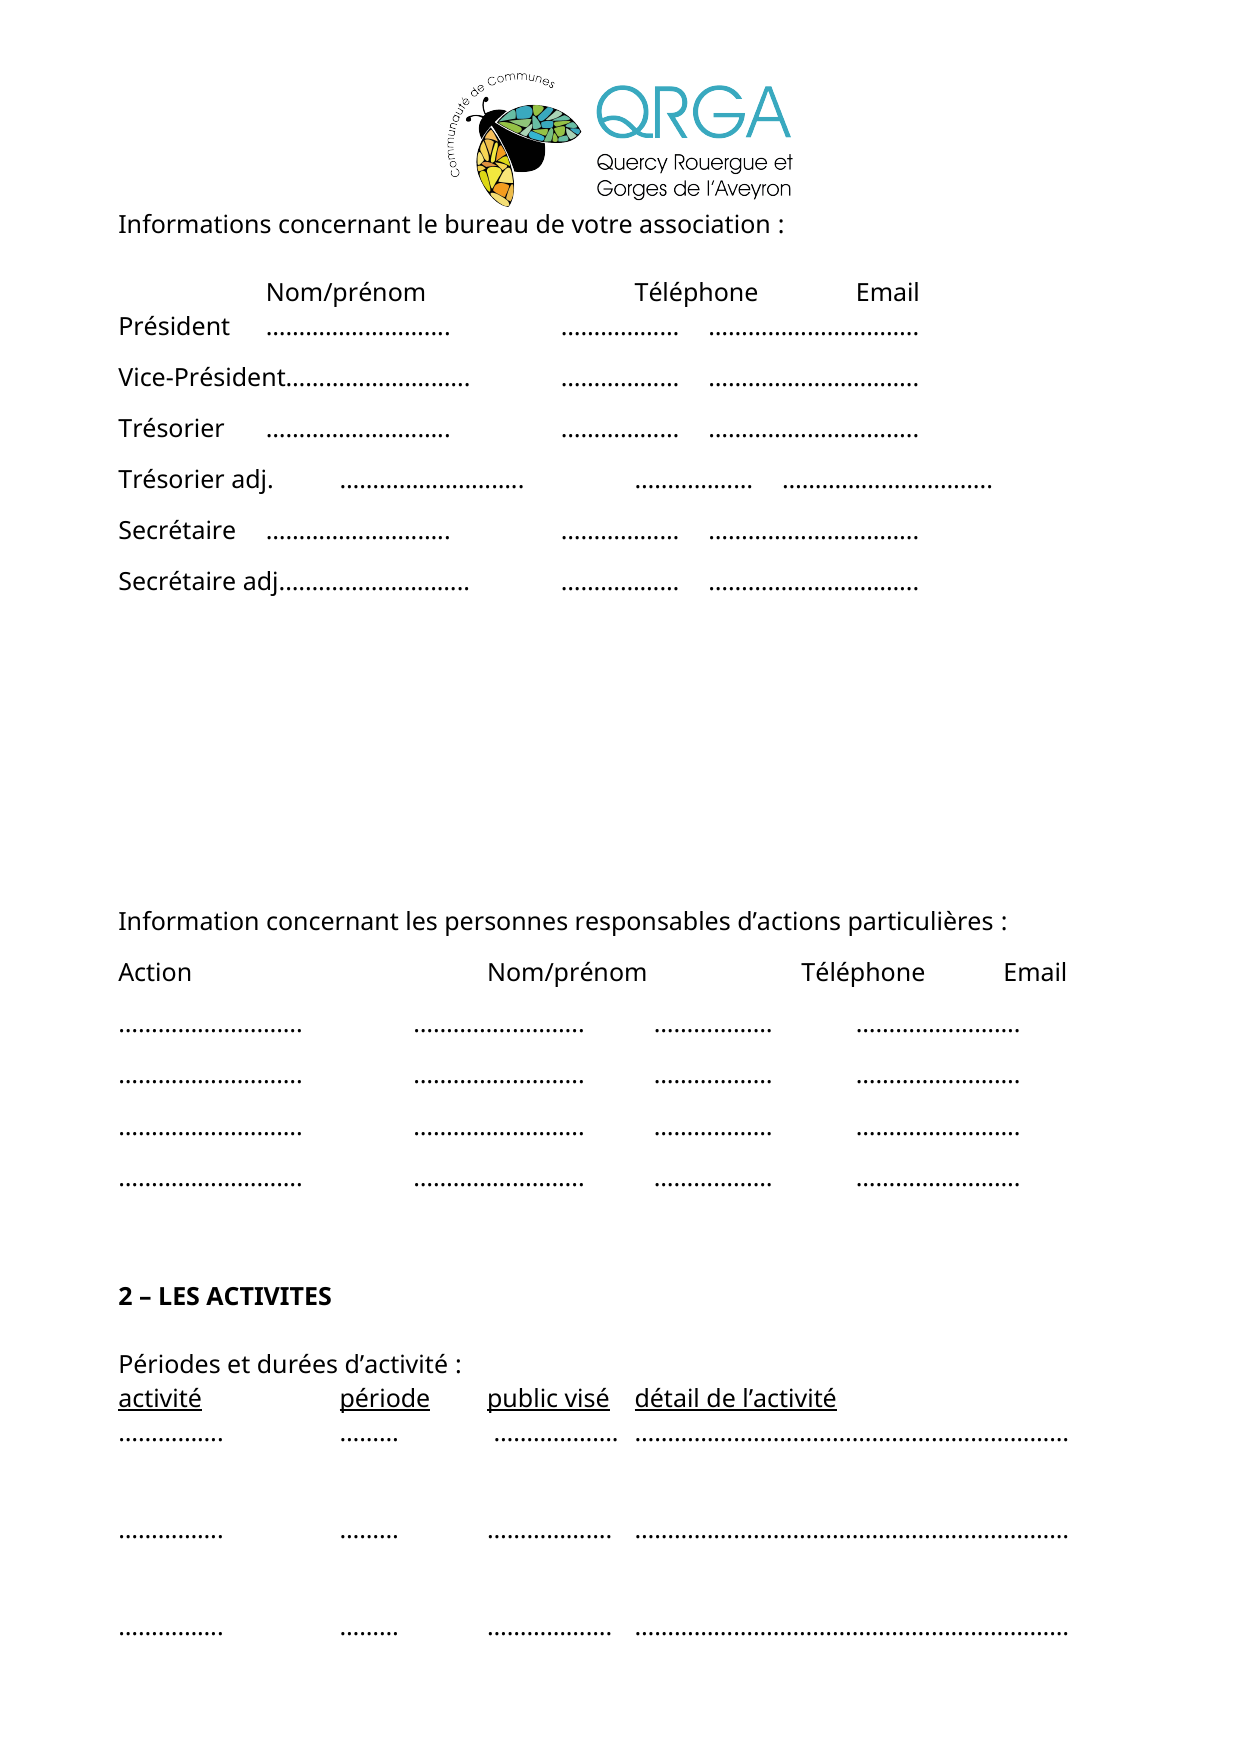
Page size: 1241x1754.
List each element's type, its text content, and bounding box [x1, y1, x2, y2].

text Action Nom/prénom Téléphone Email [118, 955, 1122, 989]
text Nom/prénom Téléphone Email [192, 274, 1122, 308]
text Trésorier …………………..….. ……………… ………………………….. [118, 411, 1122, 445]
text Information concernant les personnes responsables d’actions particulières : [118, 904, 1122, 938]
text activité période public visé détail de l’activité [118, 1381, 1122, 1415]
text Secrétaire …………………..….. ……………… ………………………….. [118, 513, 1122, 547]
text Vice-Président…………………..….. ……………… ………………………….. [118, 359, 1122, 394]
text Trésorier adj. …………………..….. ……………… ………………………….. [118, 462, 1122, 496]
text ……………. ……… ………………. ………………………………………………………… [118, 1511, 1122, 1546]
text Secrétaire adj.…………………..….. ……………… ………………………….. [118, 564, 1122, 598]
text ……………. ……… ………………. ………………………………………………………… [118, 1415, 1122, 1449]
text ……………. ……… ………………. ………………………………………………………… [118, 1608, 1122, 1642]
text Président …………………….... ……………… ………………………….. [118, 308, 1122, 343]
text ………………………. …………………….. ……………… ……………………. [118, 1006, 1122, 1040]
text 2 – LES ACTIVITES [118, 1278, 1122, 1312]
text Informations concernant le bureau de votre association : [118, 206, 1122, 240]
text ………………………. …………………….. ……………… ……………………. [118, 1057, 1122, 1091]
text ………………………. …………………….. ……………… ……………………. [118, 1159, 1122, 1193]
picture [447, 73, 793, 207]
text Périodes et durées d’activité : [118, 1347, 1122, 1381]
text ………………………. …………………….. ……………… ……………………. [118, 1108, 1122, 1142]
